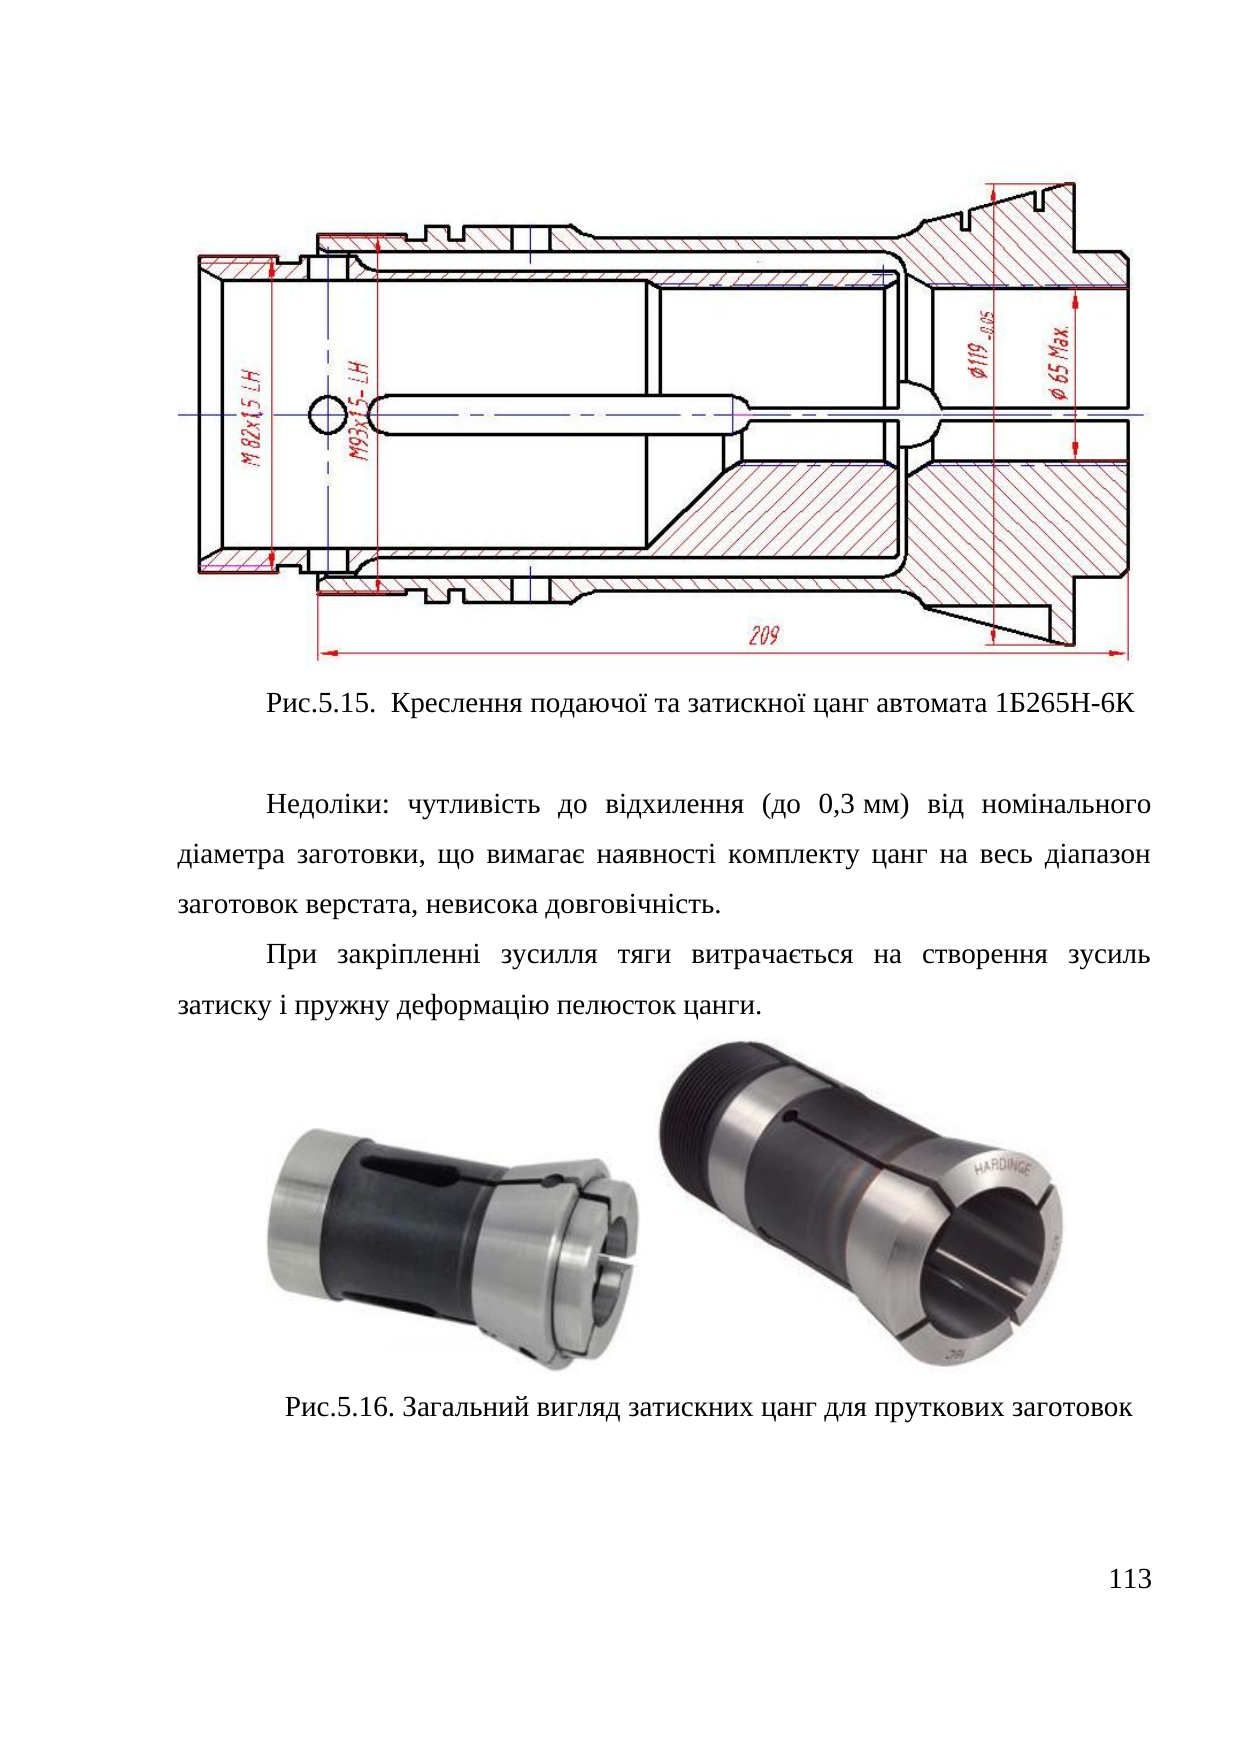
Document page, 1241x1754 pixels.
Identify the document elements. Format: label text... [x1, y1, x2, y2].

text Рис.5.15. Креслення подаючої та затискної цанг автомата 1Б265Н-6К [177, 685, 1152, 719]
text При закріпленні зусилля тяги витрачається на створення зусиль затиску і пружну деформацію пелюсток цанги. [177, 937, 1152, 1021]
picture [265, 1127, 641, 1373]
text Недоліки: чутливість до відхилення (до 0,3 мм) від номінального діаметра заготовки, що вимагає наявності комплекту цанг на весь діапазон заготовок верстата, невисока довговічність. [177, 786, 1152, 920]
picture [177, 161, 1153, 671]
text Рис.5.16. Загальний вигляд затискних цанг для пруткових заготовок [177, 1389, 1152, 1423]
picture [654, 1037, 1069, 1373]
